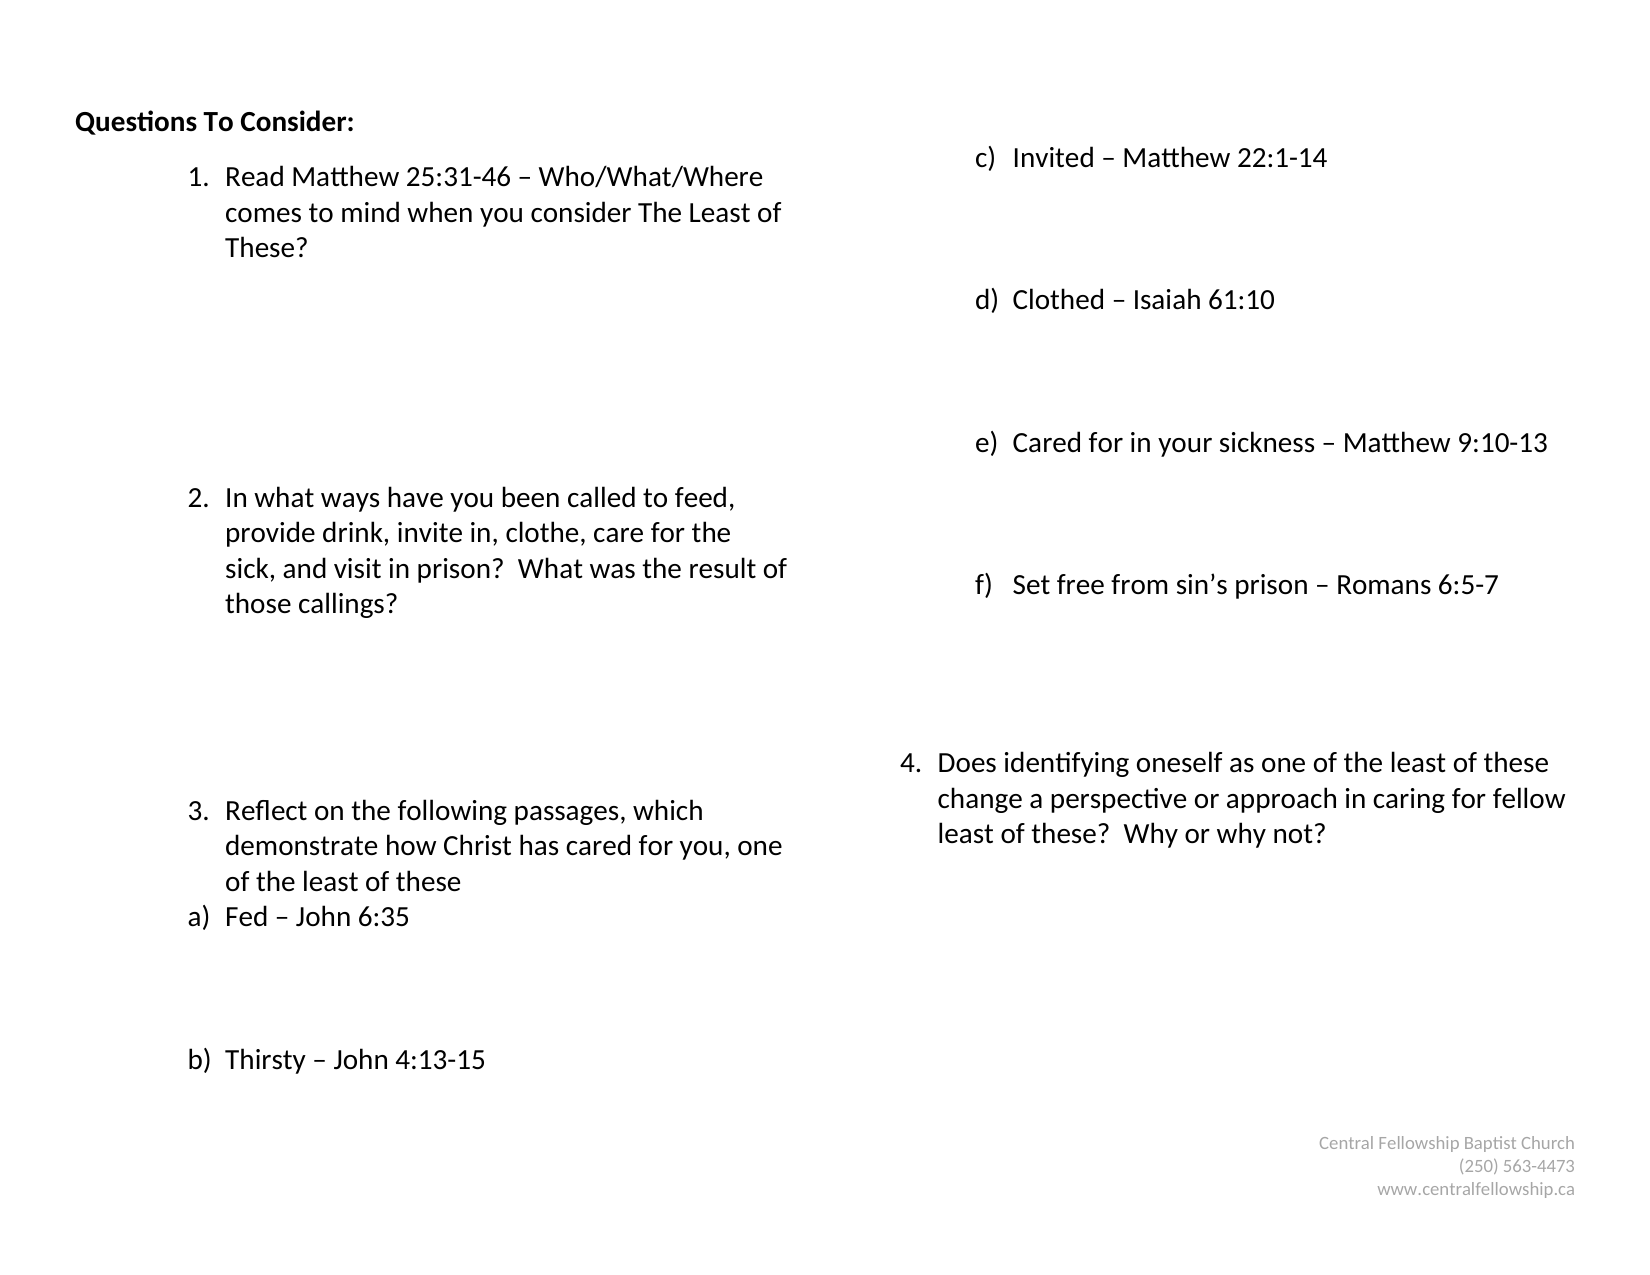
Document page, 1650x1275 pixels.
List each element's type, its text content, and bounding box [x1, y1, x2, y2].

list Reflect on the following passages, which demonstrate how Christ has cared for you, one of the least of these [187, 792, 787, 898]
list Read Matthew 25:31-46 – Who/What/Where comes to mind when you consider The Least of These? [187, 158, 787, 265]
list Cared for in your sickness – Matthew 9:10-13 [975, 424, 1575, 459]
text Questions To Consider: [75, 103, 787, 139]
list Fed – John 6:35 [187, 898, 787, 934]
list Set free from sin’s prison – Romans 6:5-7 [975, 566, 1575, 602]
list In what ways have you been called to feed, provide drink, invite in, clothe, care for the sick, and visit in prison? What was the result of those callings? [187, 479, 787, 621]
list Thirsty – John 4:13-15 [187, 1041, 787, 1077]
list Invited – Matthew 22:1-14 [975, 139, 1575, 174]
list Clothed – Isaiah 61:10 [975, 281, 1575, 317]
list Does identifying oneself as one of the least of these change a perspective or approach in caring for fellow least of these? Why or why not? [900, 744, 1575, 851]
